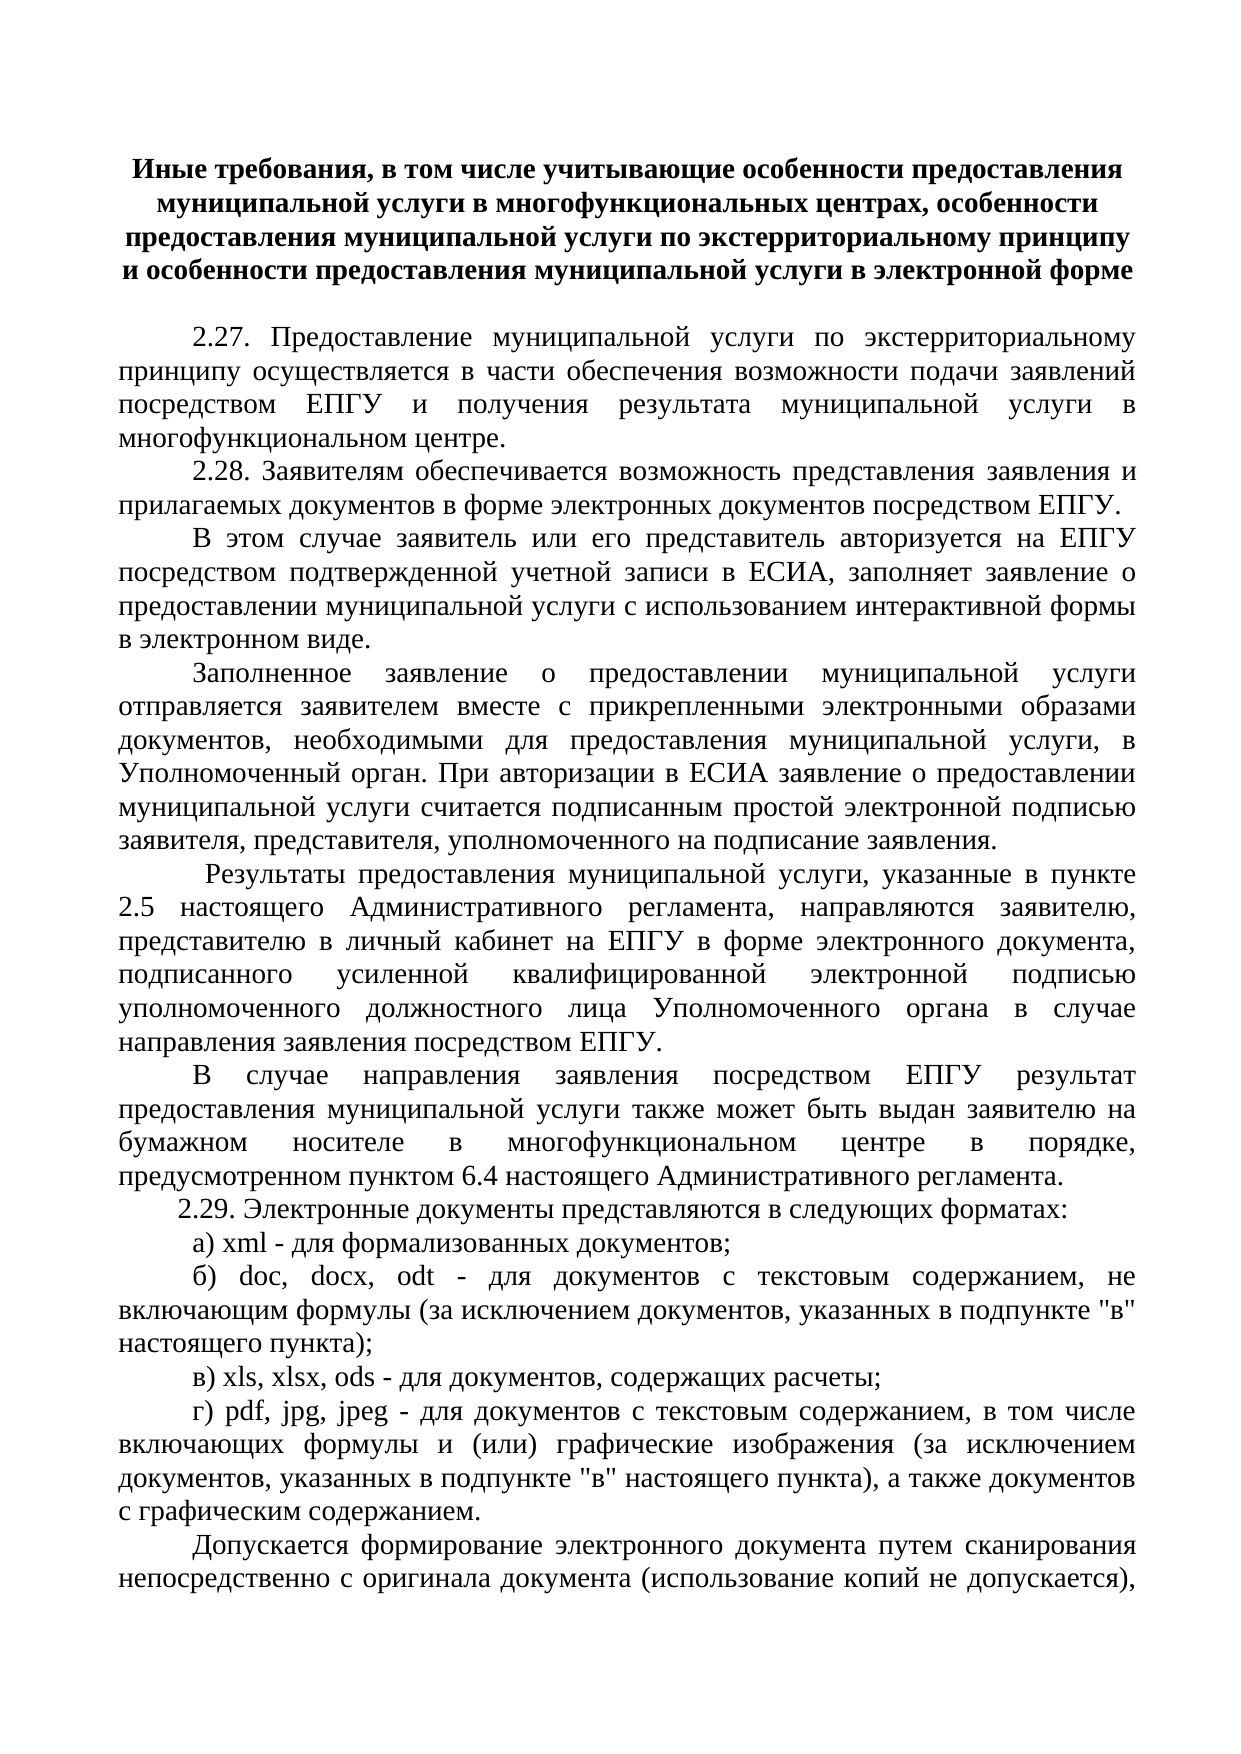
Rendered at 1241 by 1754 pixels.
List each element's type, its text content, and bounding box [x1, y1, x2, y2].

text Заполненное заявление о предоставлении муниципальной услуги отправляется заявителем вместе с прикрепленными электронными образами документов, необходимыми для предоставления муниципальной услуги, в Уполномоченный орган. При авторизации в ЕСИА заявление о предоставлении муниципальной услуги считается подписанным простой электронной подписью заявителя, представителя, уполномоченного на подписание заявления. [118, 655, 1137, 856]
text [118, 1527, 1137, 1594]
text Результаты предоставления муниципальной услуги, указанные в пункте 2.5 настоящего Административного регламента, направляются заявителю, представителю в личный кабинет на ЕПГУ в форме электронного документа, подписанного усиленной квалифицированной электронной подписью уполномоченного должностного лица Уполномоченного органа в случае направления заявления посредством ЕПГУ. [118, 856, 1137, 1057]
text В этом случае заявитель или его представитель авторизуется на ЕПГУ посредством подтвержденной учетной записи в ЕСИА, заполняет заявление о предоставлении муниципальной услуги с использованием интерактивной формы в электронном виде. [118, 521, 1137, 655]
text Иные требования, в том числе учитывающие особенности предоставления муниципальной услуги в многофункциональных центрах, особенности предоставления муниципальной услуги по экстерриториальному принципу и особенности предоставления муниципальной услуги в электронной форме [118, 152, 1137, 286]
text 2.29. Электронные документы представляются в следующих форматах: [118, 1191, 1137, 1225]
text а) xml - для формализованных документов; [118, 1225, 1137, 1258]
text б) doc, docx, odt - для документов с текстовым содержанием, не включающим формулы (за исключением документов, указанных в подпункте "в" настоящего пункта); [118, 1258, 1137, 1359]
text г) pdf, jpg, jpeg - для документов с текстовым содержанием, в том числе включающих формулы и (или) графические изображения (за исключением документов, указанных в подпункте "в" настоящего пункта), а также документов с графическим содержанием. [118, 1393, 1137, 1527]
text В случае направления заявления посредством ЕПГУ результат предоставления муниципальной услуги также может быть выдан заявителю на бумажном носителе в многофункциональном центре в порядке, предусмотренном пунктом 6.4 настоящего Административного регламента. [118, 1057, 1137, 1191]
text в) xls, xlsx, ods - для документов, содержащих расчеты; [118, 1359, 1137, 1393]
text 2.27. Предоставление муниципальной услуги по экстерриториальному принципу осуществляется в части обеспечения возможности подачи заявлений посредством ЕПГУ и получения результата муниципальной услуги в многофункциональном центре. [118, 319, 1137, 453]
text 2.28. Заявителям обеспечивается возможность представления заявления и прилагаемых документов в форме электронных документов посредством ЕПГУ. [118, 453, 1137, 521]
